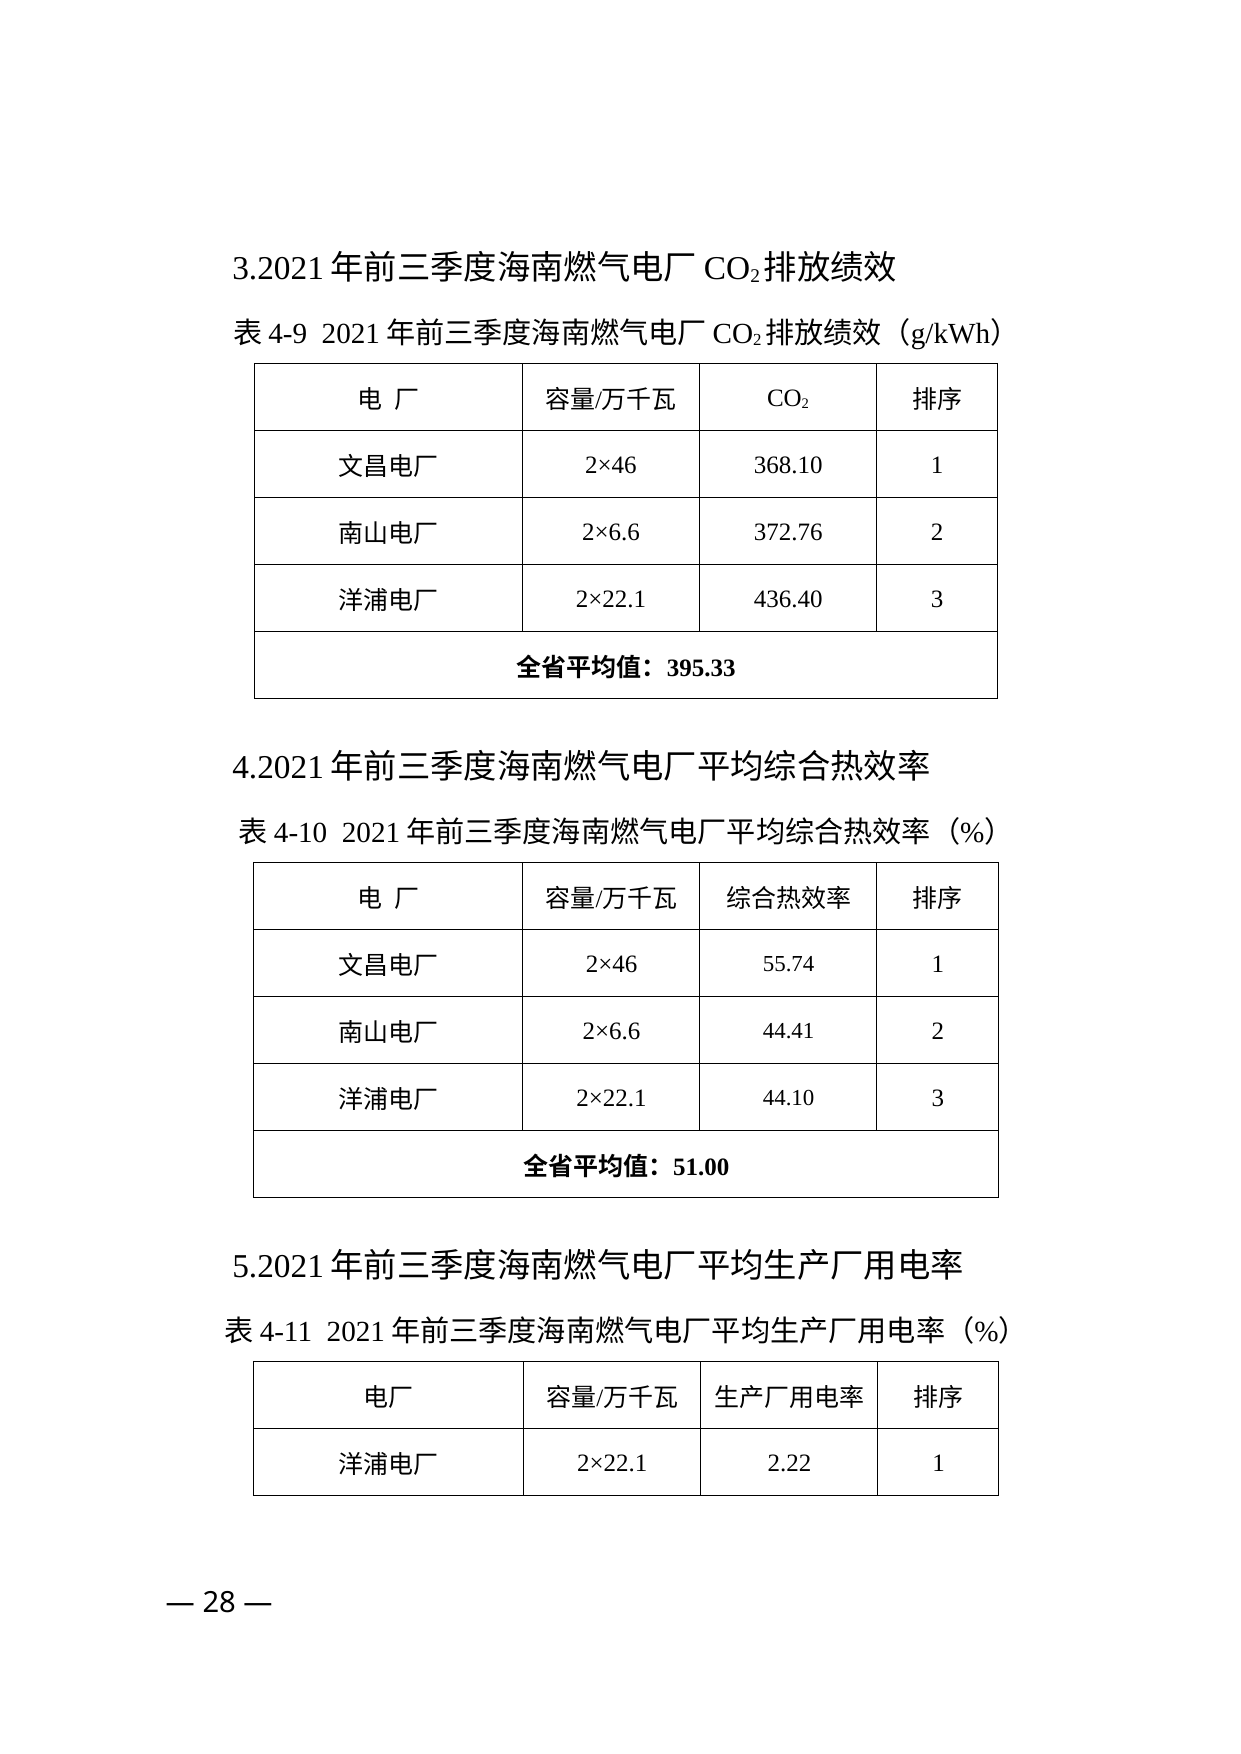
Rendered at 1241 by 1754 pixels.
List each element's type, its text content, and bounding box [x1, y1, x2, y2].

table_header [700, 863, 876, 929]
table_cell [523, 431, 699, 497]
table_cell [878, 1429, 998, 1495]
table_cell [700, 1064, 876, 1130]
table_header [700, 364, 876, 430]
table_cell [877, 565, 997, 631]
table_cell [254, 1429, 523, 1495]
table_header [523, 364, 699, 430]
text 表4-11 2021年前三季度海南燃气电厂平均生产厂用电率（%） [165, 1296, 1087, 1361]
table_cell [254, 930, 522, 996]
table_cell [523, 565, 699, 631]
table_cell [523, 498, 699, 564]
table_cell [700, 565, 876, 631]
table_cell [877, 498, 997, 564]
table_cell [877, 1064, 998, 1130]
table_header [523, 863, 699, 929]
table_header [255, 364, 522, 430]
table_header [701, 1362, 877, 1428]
text 5.2021年前三季度海南燃气电厂平均生产厂用电率 [165, 1231, 1087, 1296]
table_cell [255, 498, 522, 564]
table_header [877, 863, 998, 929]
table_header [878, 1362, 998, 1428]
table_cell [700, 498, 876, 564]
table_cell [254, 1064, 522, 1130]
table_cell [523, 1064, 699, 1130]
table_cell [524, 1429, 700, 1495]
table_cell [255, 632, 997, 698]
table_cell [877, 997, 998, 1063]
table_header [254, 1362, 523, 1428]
text 表4-10 2021年前三季度海南燃气电厂平均综合热效率（%） [165, 797, 1087, 862]
text 表4-9 2021年前三季度海南燃气电厂CO2排放绩效（g/kWh） [165, 298, 1087, 363]
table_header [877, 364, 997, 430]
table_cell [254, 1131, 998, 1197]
text 4.2021年前三季度海南燃气电厂平均综合热效率 [165, 732, 1087, 797]
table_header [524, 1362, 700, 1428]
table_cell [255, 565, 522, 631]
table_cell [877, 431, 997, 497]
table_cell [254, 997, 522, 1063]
text 3.2021年前三季度海南燃气电厂CO2排放绩效 [165, 233, 1087, 298]
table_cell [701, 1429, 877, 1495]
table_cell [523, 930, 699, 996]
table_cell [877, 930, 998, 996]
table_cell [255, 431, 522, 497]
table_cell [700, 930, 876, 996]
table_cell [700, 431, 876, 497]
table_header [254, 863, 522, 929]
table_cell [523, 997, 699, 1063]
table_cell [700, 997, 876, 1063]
